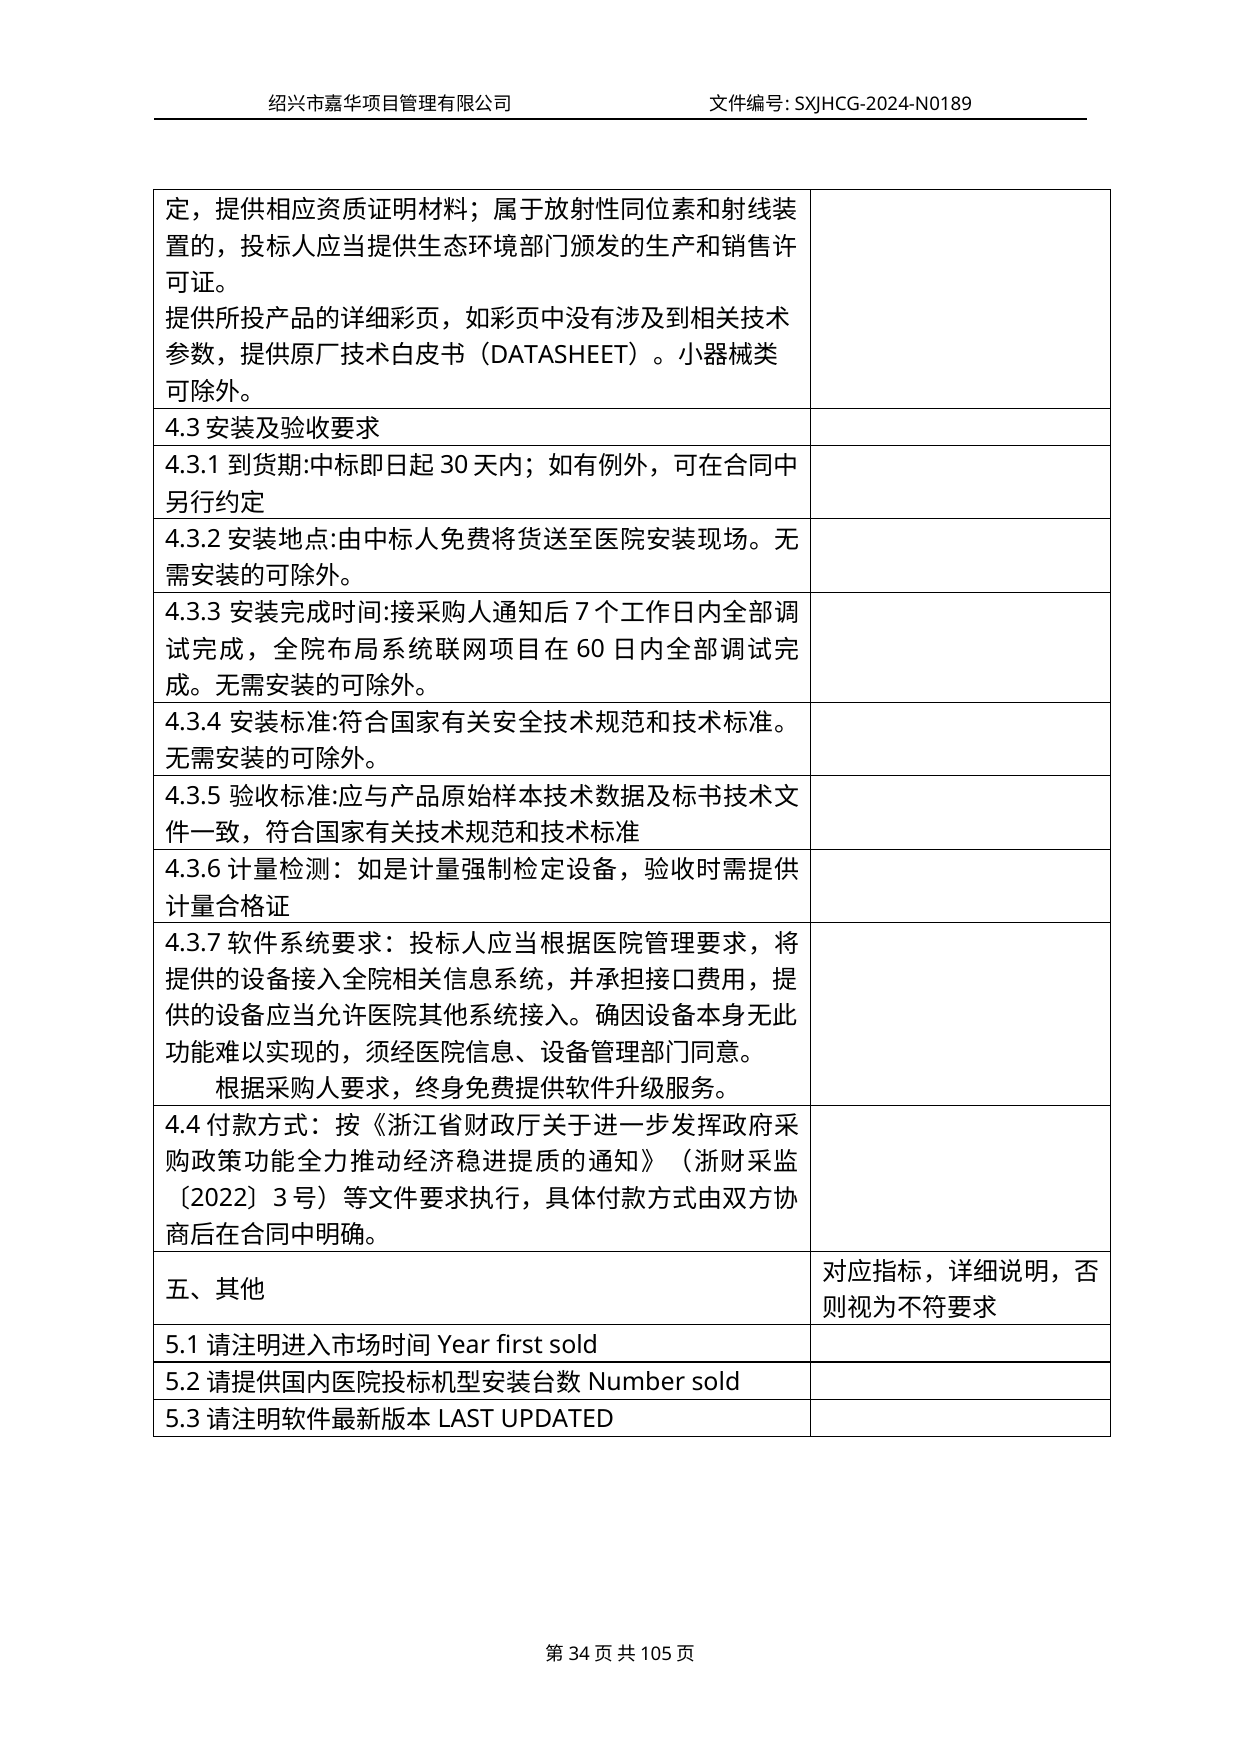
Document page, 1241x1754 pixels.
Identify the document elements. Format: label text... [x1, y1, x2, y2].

table_cell [811, 1106, 1110, 1251]
table_cell 4.3.1 到货期:中标即日起30天内；如有例外，可在合同中另行约定 [154, 446, 810, 518]
table_cell 5.1 请注明进入市场时间 Year first sold [154, 1325, 810, 1361]
table_cell [811, 190, 1110, 407]
table_cell [811, 446, 1110, 518]
table_cell [811, 850, 1110, 922]
table_cell 4.3.3 安装完成时间:接采购人通知后7个工作日内全部调试完成，全院布局系统联网项目在60日内全部调试完成。无需安装的可除外。 [154, 593, 810, 702]
table_cell 4.3.6计量检测：如是计量强制检定设备，验收时需提供计量合格证 [154, 850, 810, 922]
table_cell 4.3安装及验收要求 [154, 409, 810, 445]
table_cell 4.4付款方式：按《浙江省财政厅关于进一步发挥政府采购政策功能全力推动经济稳进提质的通知》（浙财采监〔2022〕3号）等文件要求执行，具体付款方式由双方协商后在合同中明确。 [154, 1106, 810, 1251]
table_cell 4.3.7软件系统要求：投标人应当根据医院管理要求，将提供的设备接入全院相关信息系统，并承担接口费用，提供的设备应当允许医院其他系统接入。确因设备本身无此功能难以实现的，须经医院信息、设备管理部门同意。 根据采购人要求，终身免费提供软件升级服务。 [154, 923, 810, 1104]
table_cell 4.3.5 验收标准:应与产品原始样本技术数据及标书技术文件一致，符合国家有关技术规范和技术标准 [154, 776, 810, 849]
table_cell [811, 776, 1110, 849]
table_cell [811, 1363, 1110, 1399]
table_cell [154, 190, 810, 407]
table_cell [811, 593, 1110, 702]
table_cell 5.2 请提供国内医院投标机型安装台数 Number sold [154, 1363, 810, 1399]
table_cell 4.3.2安装地点:由中标人免费将货送至医院安装现场。无需安装的可除外。 [154, 519, 810, 592]
table_cell 4.3.4 安装标准:符合国家有关安全技术规范和技术标准。无需安装的可除外。 [154, 703, 810, 775]
table_cell [811, 519, 1110, 592]
table_cell [811, 923, 1110, 1104]
table_cell 五、其他 [154, 1252, 810, 1324]
table_cell [811, 703, 1110, 775]
table_cell [811, 1400, 1110, 1436]
table_cell [811, 1325, 1110, 1361]
table_cell [811, 409, 1110, 445]
table_cell 对应指标，详细说明，否则视为不符要求 [811, 1252, 1110, 1324]
table_cell 5.3 请注明软件最新版本 LAST UPDATED [154, 1400, 810, 1436]
